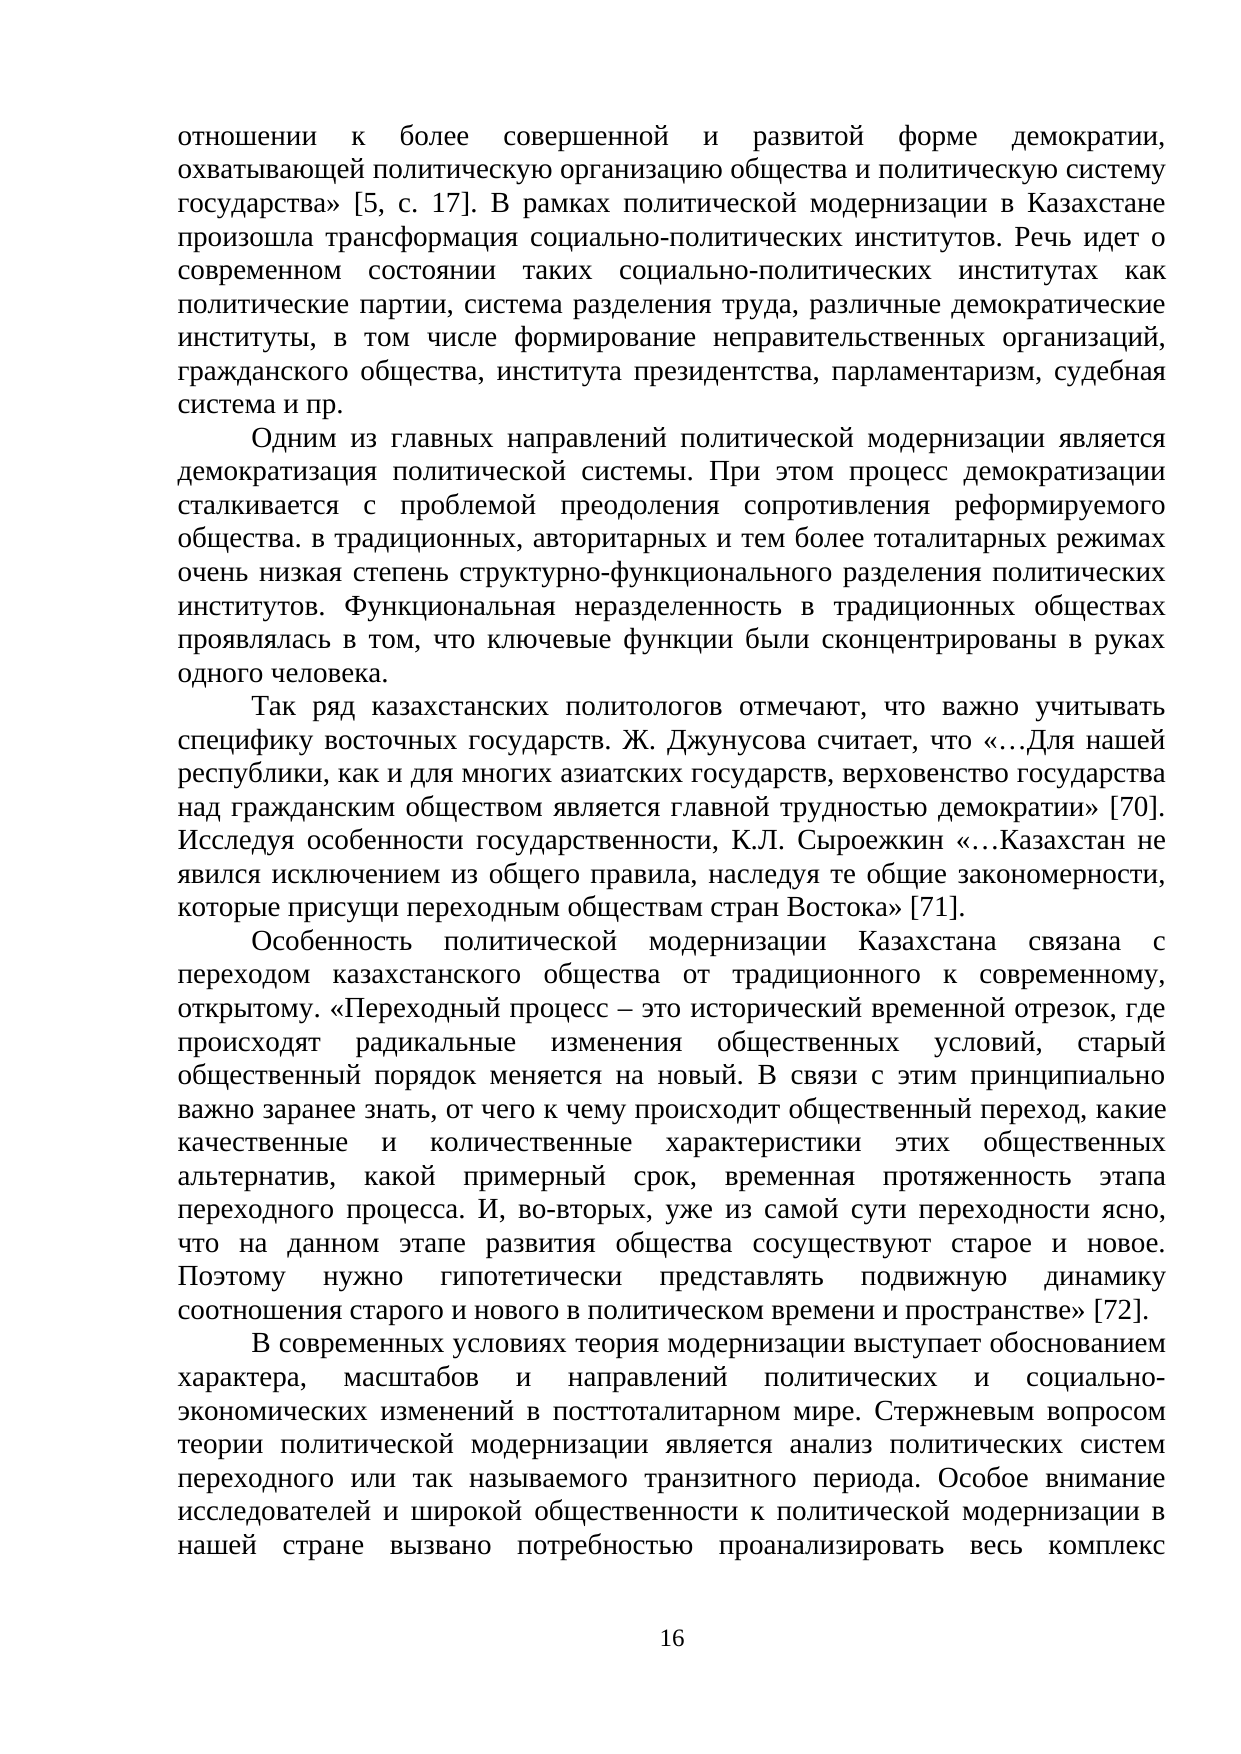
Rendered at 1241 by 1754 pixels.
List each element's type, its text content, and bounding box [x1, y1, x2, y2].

text Так ряд казахстанских политологов отмечают, что важно учитывать специфику восточных государств. Ж. Джунусова считает, что «…Для нашей республики, как и для многих азиатских государств, верховенство государства над гражданским обществом является главной трудностью демократии» [70]. Исследуя особенности государственности, К.Л. Сыроежкин «…Казахстан не явился исключением из общего правила, наследуя те общие закономерности, которые присущи переходным обществам стран Востока» [71]. [177, 688, 1167, 923]
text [177, 118, 1167, 420]
text Особенность политической модернизации Казахстана связана с переходом казахстанского общества от традиционного к современному, открытому. «Переходный процесс – это исторический временной отрезок, где происходят радикальные изменения общественных условий, старый общественный порядок меняется на новый. В связи с этим принципиально важно заранее знать, от чего к чему происходит общественный переход, какие качественные и количественные характеристики этих общественных альтернатив, какой примерный срок, временная протяженность этапа переходного процесса. И, во-вторых, уже из самой сути переходности ясно, что на данном этапе развития общества сосуществуют старое и новое. Поэтому нужно гипотетически представлять подвижную динамику соотношения старого и нового в политическом времени и пространстве» [72]. [177, 923, 1167, 1326]
text Одним из главных направлений политической модернизации является демократизация политической системы. При этом процесс демократизации сталкивается с проблемой преодоления сопротивления реформируемого общества. в традиционных, авторитарных и тем более тоталитарных режимах очень низкая степень структурно-функционального разделения политических институтов. Функциональная неразделенность в традиционных обществах проявлялась в том, что ключевые функции были сконцентрированы в руках одного человека. [177, 420, 1167, 688]
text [177, 1326, 1167, 1560]
